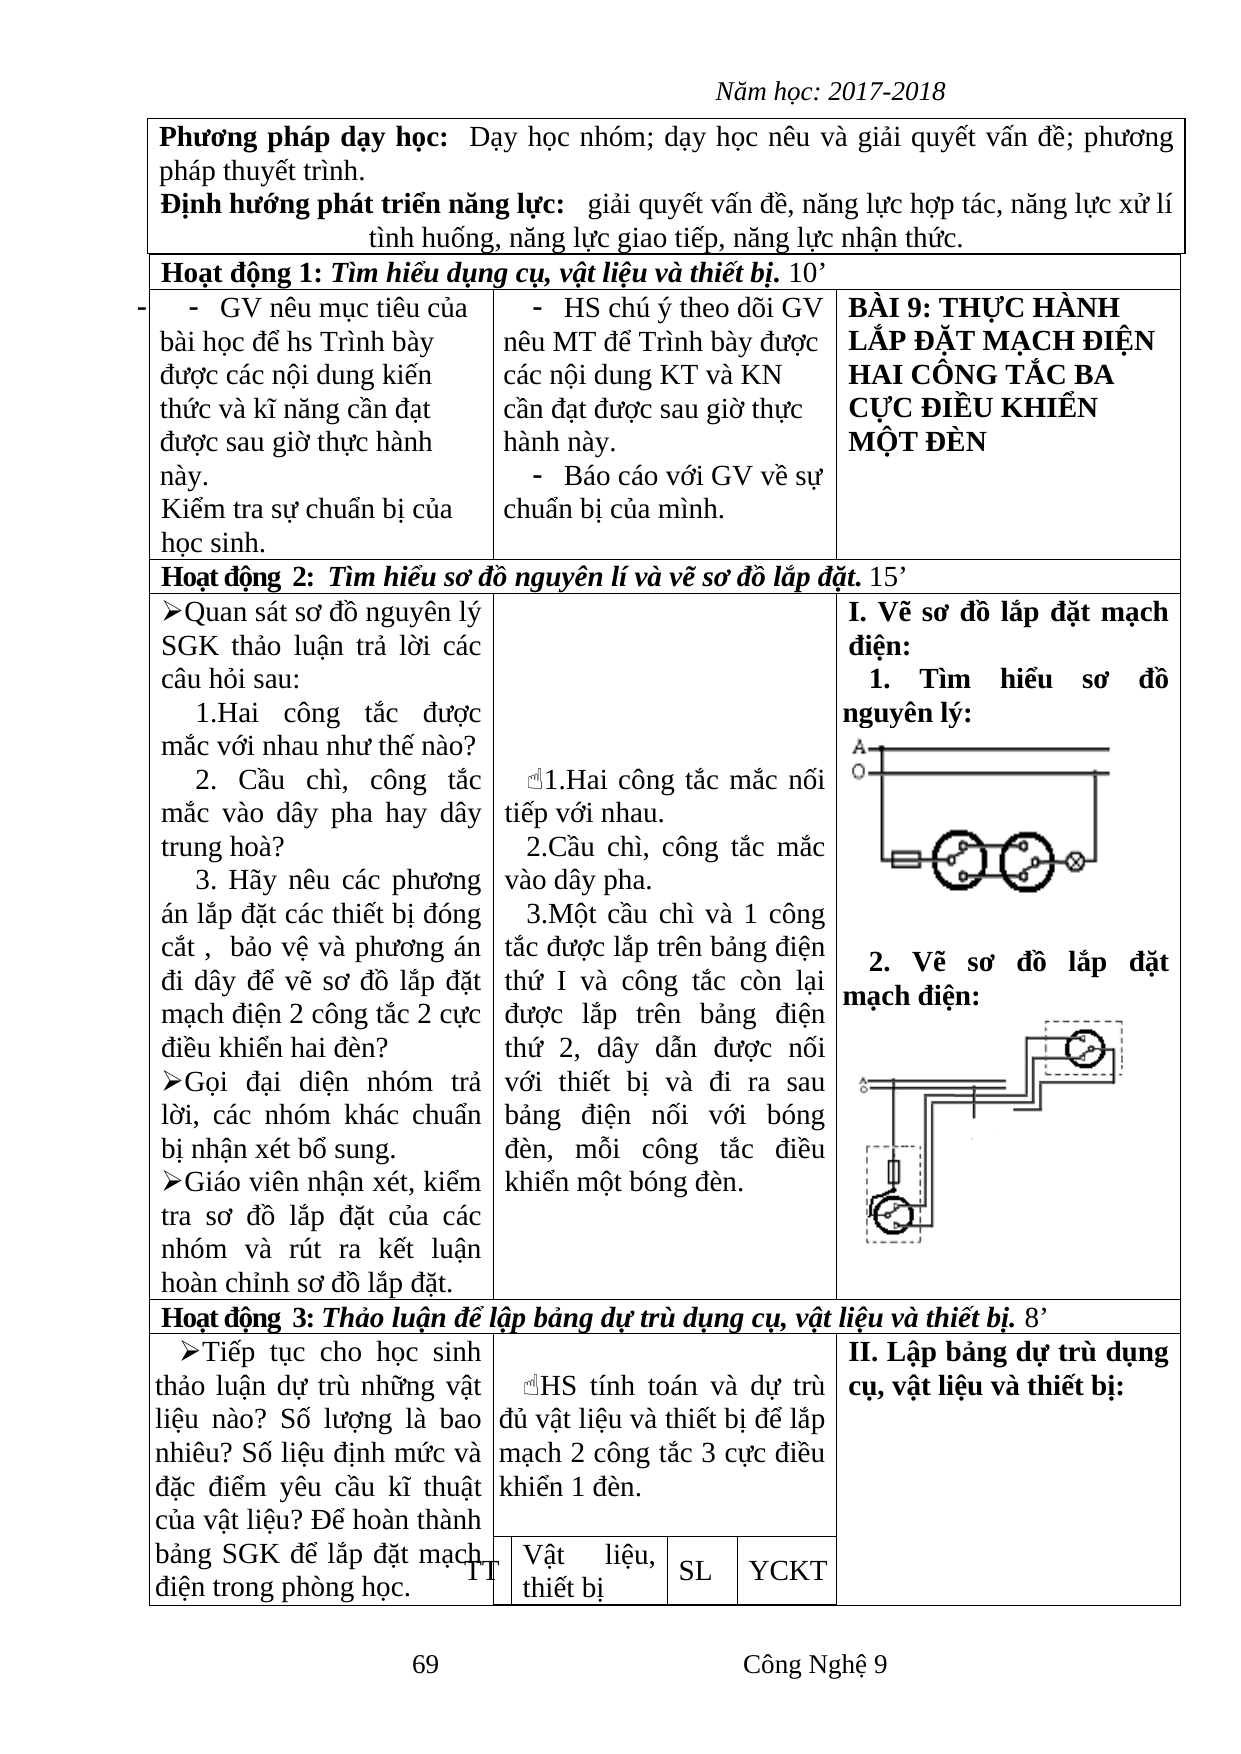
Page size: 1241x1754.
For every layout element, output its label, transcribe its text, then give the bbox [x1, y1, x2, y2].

table_cell I. Vẽ sơ đồ lắp đặt mạch điện: 1. Tìm hiểu sơ đồ nguyên lý: 2. Vẽ sơ đồ lắp đặt mạch điện: [837, 594, 1180, 1299]
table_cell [148, 119, 1184, 253]
table_cell BÀI 9: THỰC HÀNH LẮP ĐẶT MẠCH ĐIỆN HAI CÔNG TẮC BA CỰC ĐIỀU KHIỂN MỘT ĐÈN [837, 290, 1180, 558]
picture [842, 728, 1126, 911]
table_cell Hoạt động 3: Thảo luận để lập bảng dự trù dụng cụ, vật liệu và thiết bị. 8’ [150, 1300, 1180, 1333]
picture [842, 1011, 1133, 1252]
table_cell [837, 1334, 1180, 1605]
table_cell HS tính toán và dự trù đủ vật liệu và thiết bị để lắp mạch 2 công tắc 3 cực điều khiển 1 đèn. [494, 1334, 836, 1536]
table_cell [738, 1537, 836, 1604]
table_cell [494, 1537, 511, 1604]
table_header Hoạt động 1: Tìm hiểu dụng cụ, vật liệu và thiết bị. 10’ [150, 255, 1180, 289]
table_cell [668, 1537, 737, 1604]
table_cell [150, 1334, 493, 1605]
table_cell Hoạt động 2: Tìm hiểu sơ đồ nguyên lí và vẽ sơ đồ lắp đặt. 15’ [150, 560, 1180, 593]
table_cell HS chú ý theo dõi GV nêu MT để Trình bày được các nội dung KT và KN cần đạt được sau giờ thực hành này. Báo cáo với GV về sự chuẩn bị của mình. [494, 290, 836, 558]
table_cell GV nêu mục tiêu của bài học để hs Trình bày được các nội dung kiến thức và kĩ năng cần đạt được sau giờ thực hành này. Kiểm tra sự chuẩn bị của học sinh. [150, 290, 493, 558]
table_cell Quan sát sơ đồ nguyên lý SGK thảo luận trả lời các câu hỏi sau: 1.Hai công tắc được mắc với nhau như thế nào? 2. Cầu chì, công tắc mắc vào dây pha hay dây trung hoà? 3. Hãy nêu các phương án lắp đặt các thiết bị đóng cắt , bảo vệ và phương án đi dây để vẽ sơ đồ lắp đặt mạch điện 2 công tắc 2 cực điều khiển hai đèn? Gọi đại diện nhóm trả lời, các nhóm khác chuẩn bị nhận xét bổ sung. Giáo viên nhận xét, kiểm tra sơ đồ lắp đặt của các nhóm và rút ra kết luận hoàn chỉnh sơ đồ lắp đặt. [150, 594, 493, 1299]
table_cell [512, 1537, 667, 1604]
table_cell 1.Hai công tắc mắc nối tiếp với nhau. 2.Cầu chì, công tắc mắc vào dây pha. 3.Một cầu chì và 1 công tắc được lắp trên bảng điện thứ I và công tắc còn lại được lắp trên bảng điện thứ 2, dây dẫn được nối với thiết bị và đi ra sau bảng điện nối với bóng đèn, mỗi công tắc điều khiển một bóng đèn. [494, 594, 836, 1299]
